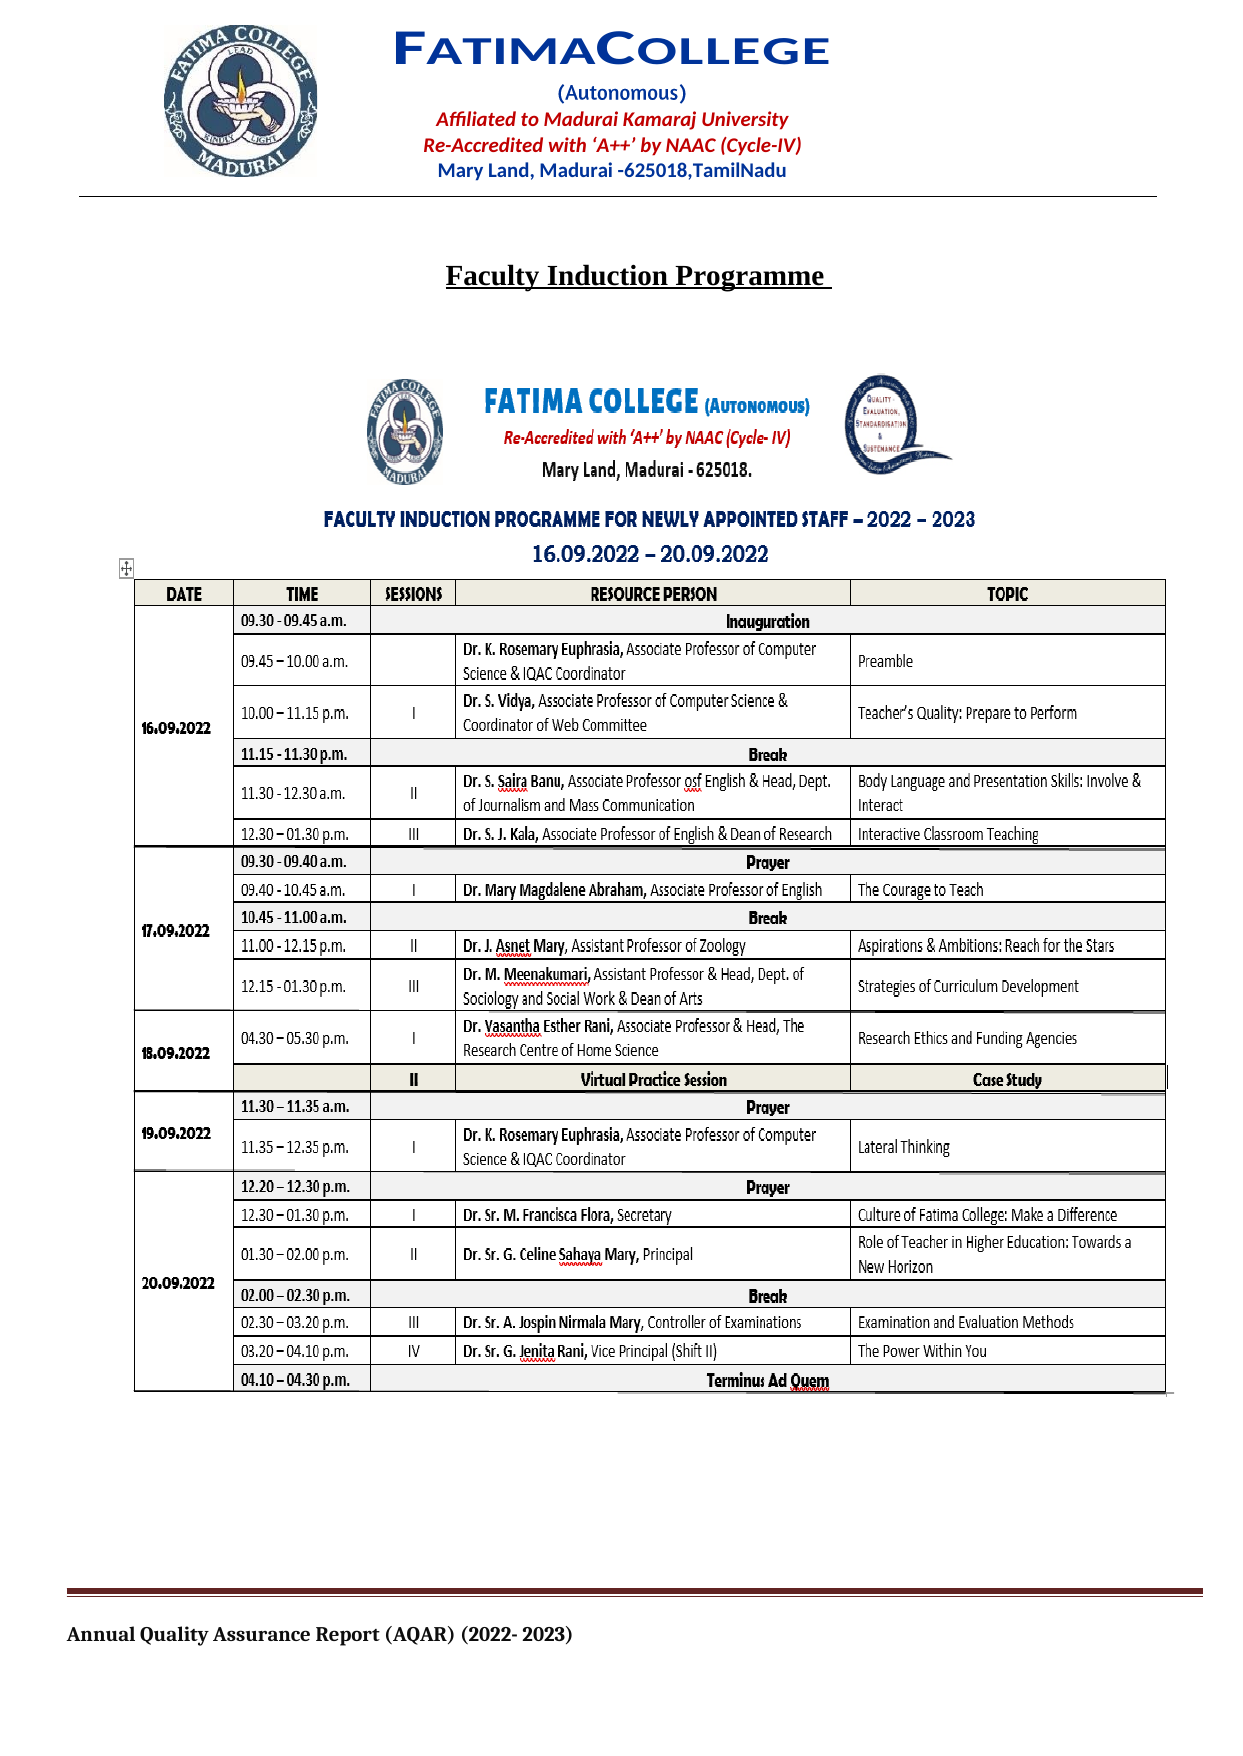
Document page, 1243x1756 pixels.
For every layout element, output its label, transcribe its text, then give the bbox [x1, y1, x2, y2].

picture [164, 25, 318, 177]
text Faculty Induction Programme [67, 258, 1203, 292]
picture [557, 79, 697, 105]
picture [112, 364, 1175, 1397]
